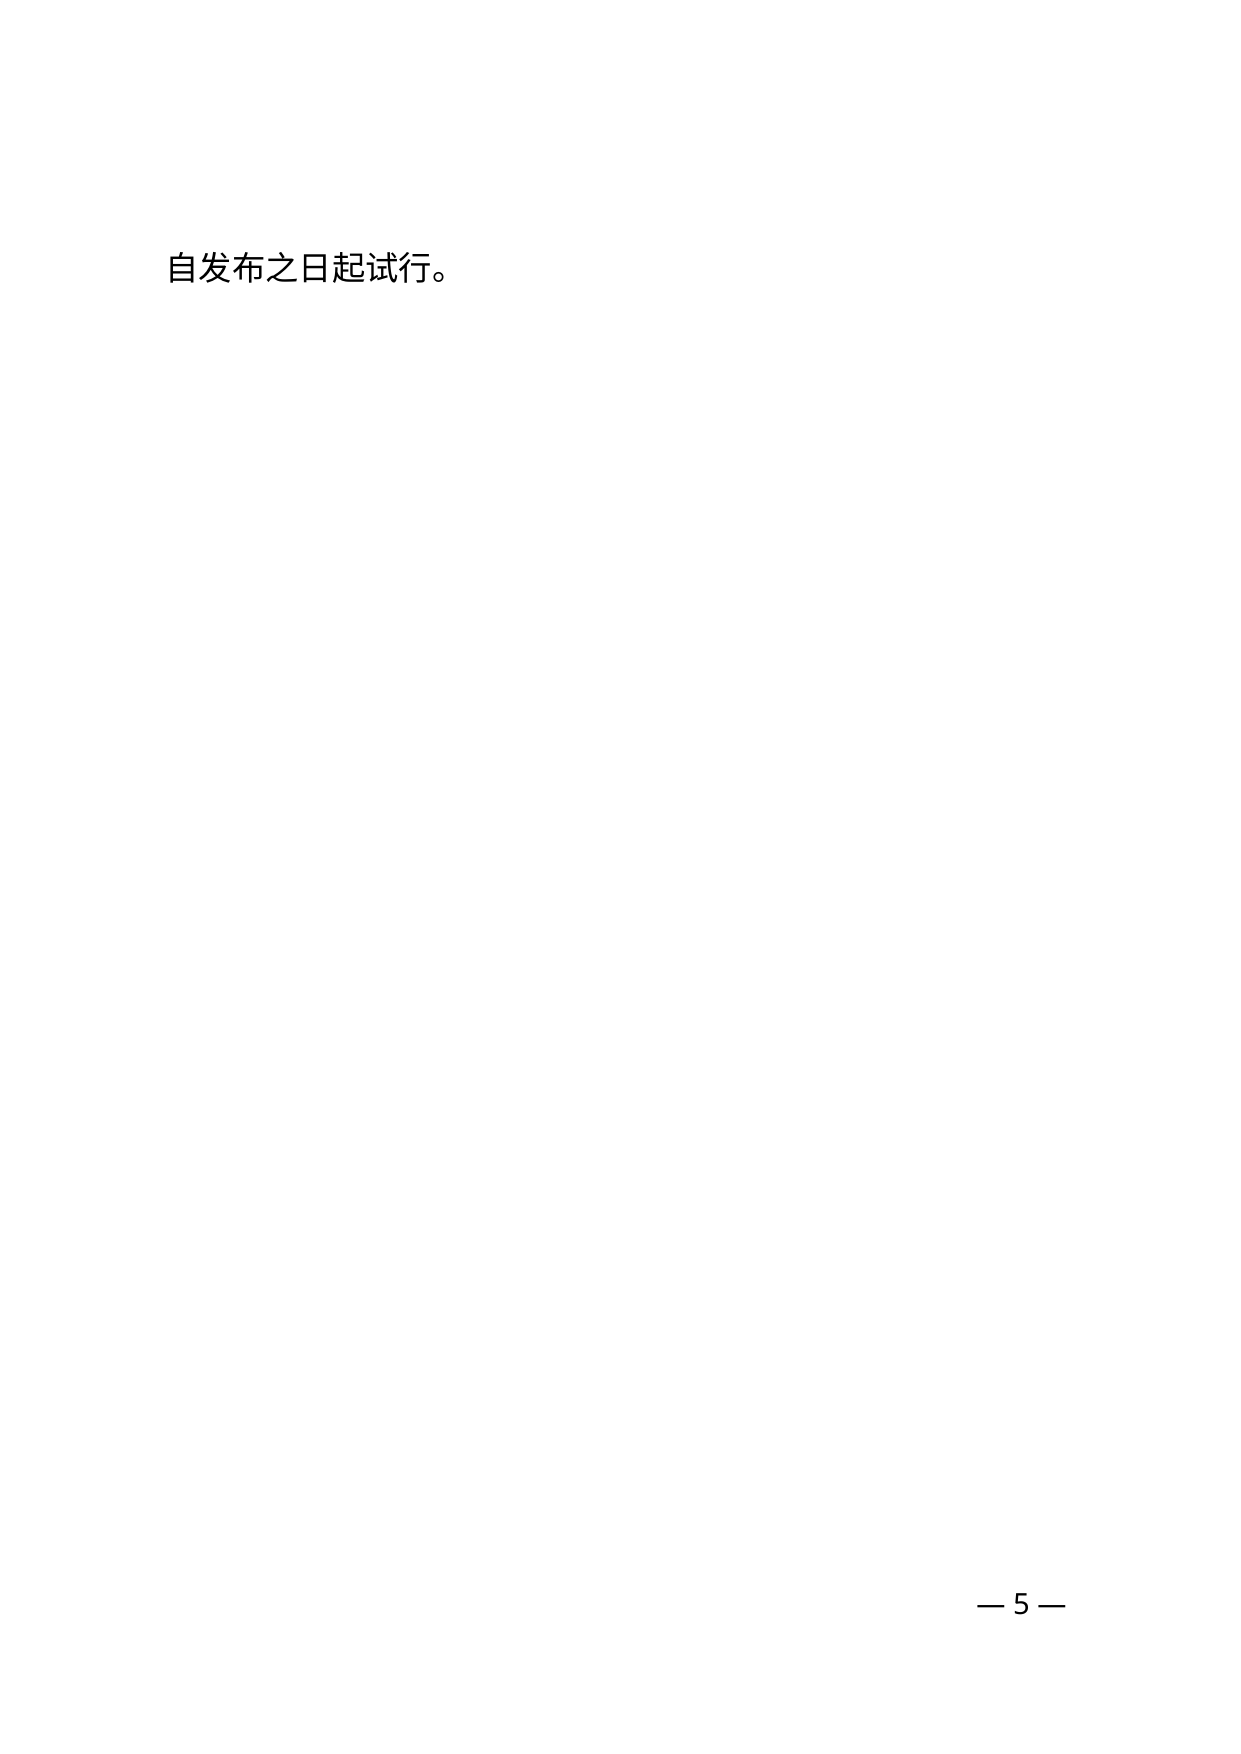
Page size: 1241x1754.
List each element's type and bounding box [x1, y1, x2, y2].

text [165, 233, 1087, 298]
